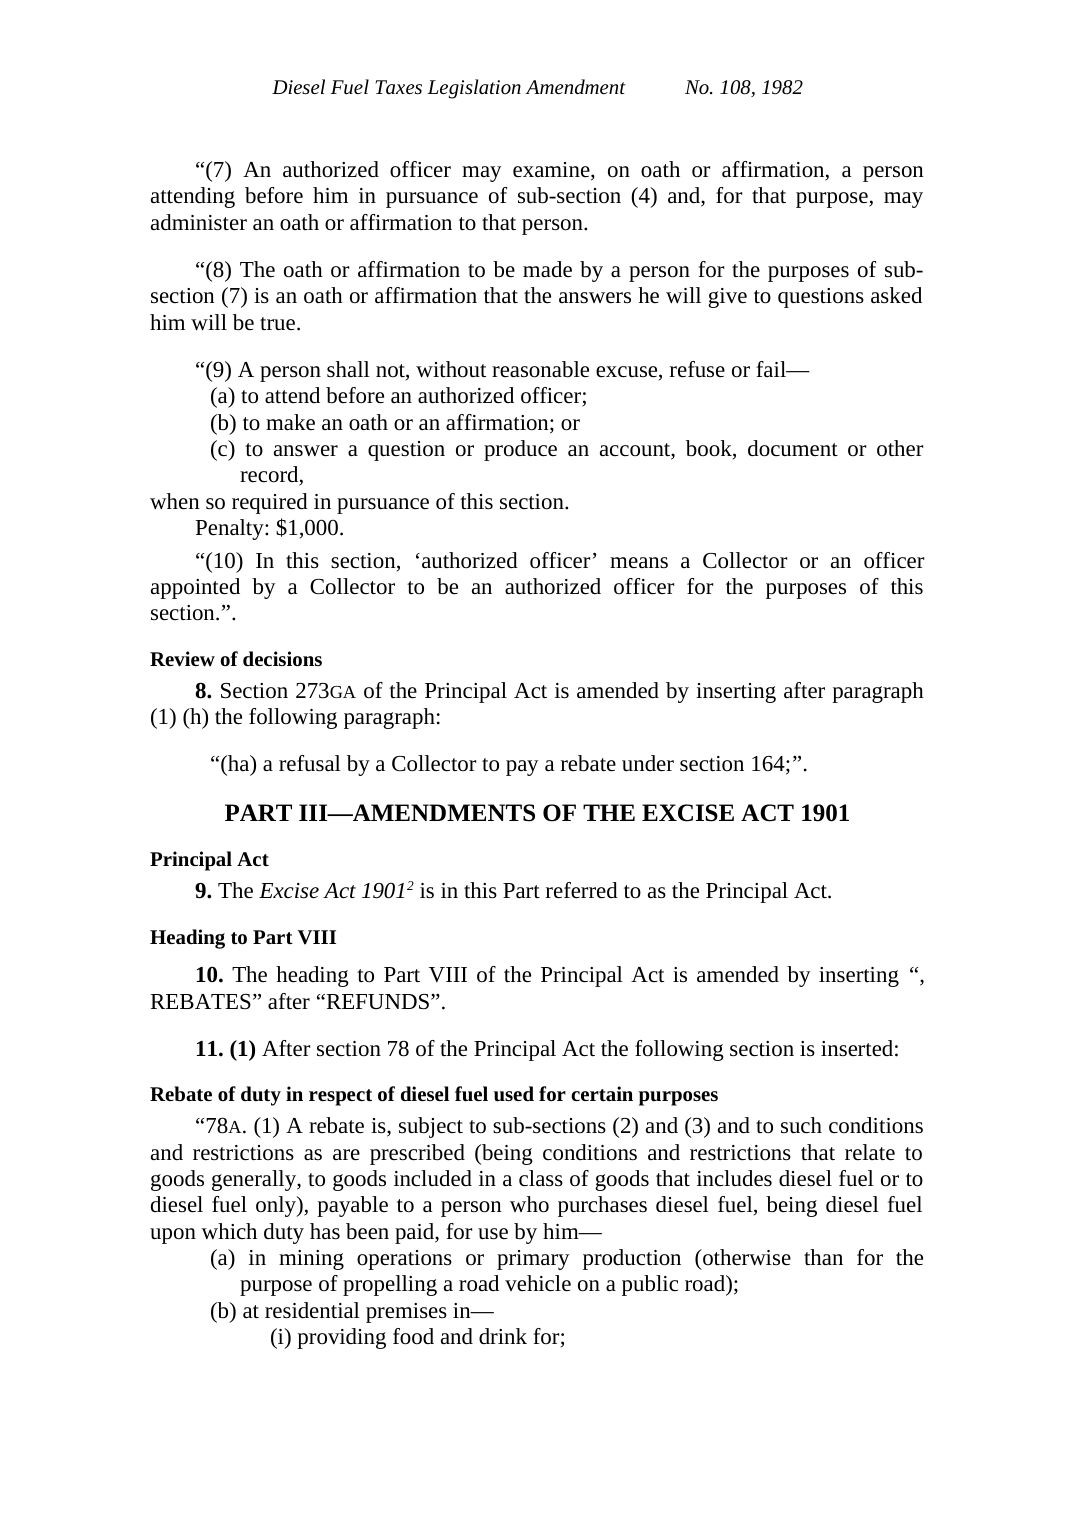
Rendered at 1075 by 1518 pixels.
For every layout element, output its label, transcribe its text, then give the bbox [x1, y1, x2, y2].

text Principal Act [150, 847, 925, 871]
text “(9) A person shall not, without reasonable excuse, refuse or fail— [150, 356, 925, 382]
text “(10) In this section, ‘authorized officer’ means a Collector or an officer appointed by a Collector to be an authorized officer for the purposes of this section.”. [150, 547, 925, 626]
text 9. The Excise Act 19012 is in this Part referred to as the Principal Act. [150, 878, 925, 904]
text “(ha) a refusal by a Collector to pay a rebate under section 164;”. [210, 751, 925, 777]
text “78a. (1) A rebate is, subject to sub-sections (2) and (3) and to such conditions and restrictions as are prescribed (being conditions and restrictions that relate to goods generally, to goods included in a class of goods that includes diesel fuel or to diesel fuel only), payable to a person who purchases diesel fuel, being diesel fuel upon which duty has been paid, for use by him— [150, 1112, 925, 1244]
text (b) to make an oath or an affirmation; or [210, 409, 925, 435]
text Rebate of duty in respect of diesel fuel used for certain purposes [150, 1082, 925, 1106]
text 11. (1) After section 78 of the Principal Act the following section is inserted: [150, 1035, 925, 1061]
text Heading to Part VIII [150, 925, 925, 949]
text 8. Section 273ga of the Principal Act is amended by inserting after paragraph (1) (h) the following paragraph: [150, 677, 925, 730]
text (a) to attend before an authorized officer; [210, 382, 925, 409]
text (b) at residential premises in— [210, 1297, 925, 1323]
text when so required in pursuance of this section. [150, 488, 925, 514]
text (i) providing food and drink for; [270, 1323, 925, 1349]
text PART III—AMENDMENTS OF THE EXCISE ACT 1901 [150, 798, 925, 826]
text “(8) The oath or affirmation to be made by a person for the purposes of sub-section (7) is an oath or affirmation that the answers he will give to questions asked him will be true. [150, 256, 925, 335]
text 10. The heading to Part VIII of the Principal Act is amended by inserting “, REBATES” after “REFUNDS”. [150, 961, 925, 1014]
text (a) in mining operations or primary production (otherwise than for the purpose of propelling a road vehicle on a public road); [210, 1244, 925, 1297]
text Penalty: $1,000. [150, 514, 925, 541]
text “(7) An authorized officer may examine, on oath or affirmation, a person attending before him in pursuance of sub-section (4) and, for that purpose, may administer an oath or affirmation to that person. [150, 156, 925, 235]
text Review of decisions [150, 647, 925, 671]
text (c) to answer a question or produce an account, book, document or other record, [210, 435, 925, 488]
